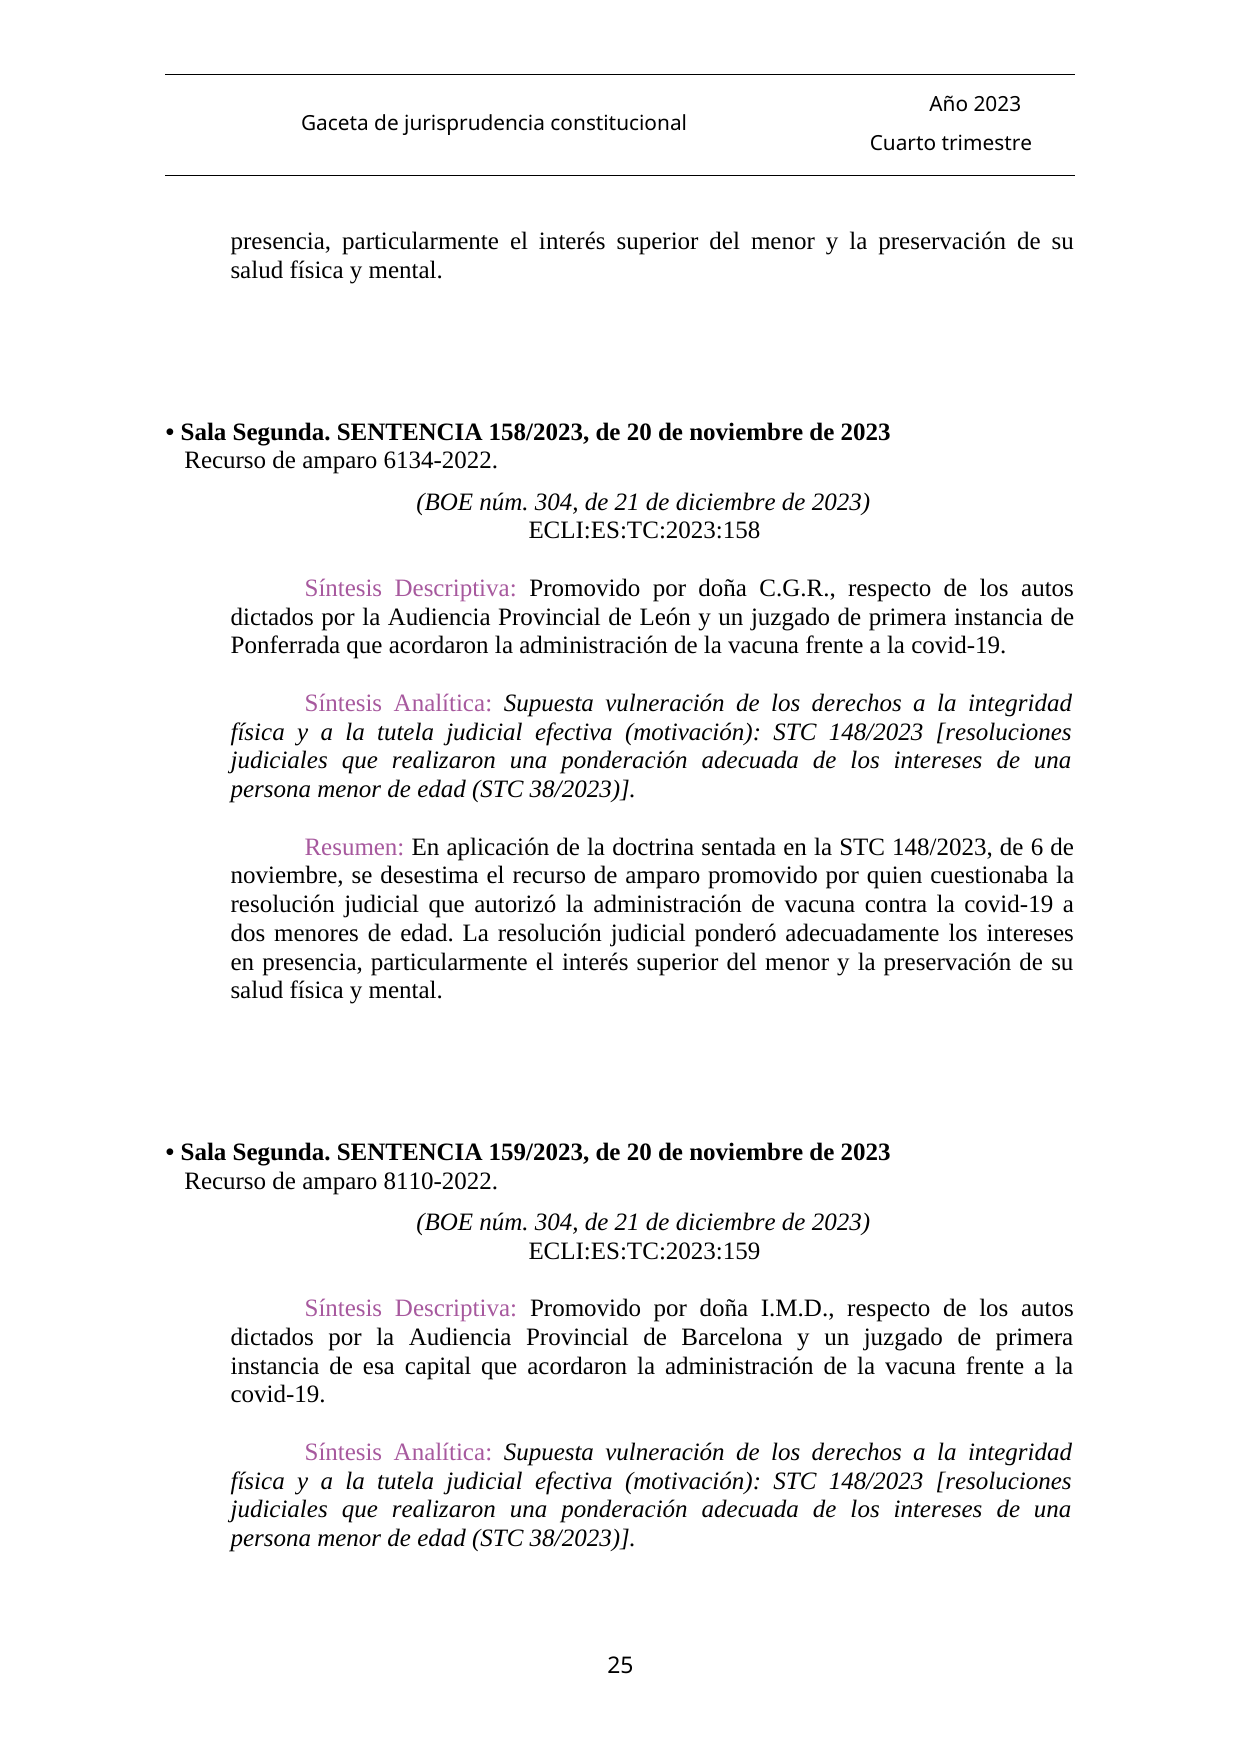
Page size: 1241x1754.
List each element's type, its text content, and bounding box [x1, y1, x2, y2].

text Síntesis Analítica: Supuesta vulneración de los derechos a la integridad física y a la tutela judicial efectiva (motivación): STC 148/2023 [resoluciones judiciales que realizaron una ponderación adecuada de los intereses de una persona menor de edad (STC 38/2023)]. [230, 1437, 1075, 1552]
text ECLI:ES:TC:2023:158 [165, 515, 1075, 544]
text (BOE núm. 304, de 21 de diciembre de 2023) [165, 1207, 1075, 1236]
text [230, 226, 1075, 284]
text Síntesis Descriptiva: Promovido por doña C.G.R., respecto de los autos dictados por la Audiencia Provincial de León y un juzgado de primera instancia de Ponferrada que acordaron la administración de la vacuna frente a la covid-19. [230, 573, 1075, 659]
text Síntesis Descriptiva: Promovido por doña I.M.D., respecto de los autos dictados por la Audiencia Provincial de Barcelona y un juzgado de primera instancia de esa capital que acordaron la administración de la vacuna frente a la covid-19. [230, 1293, 1075, 1408]
text (BOE núm. 304, de 21 de diciembre de 2023) [165, 487, 1075, 515]
text Resumen: En aplicación de la doctrina sentada en la STC 148/2023, de 6 de noviembre, se desestima el recurso de amparo promovido por quien cuestionaba la resolución judicial que autorizó la administración de vacuna contra la covid-19 a dos menores de edad. La resolución judicial ponderó adecuadamente los intereses en presencia, particularmente el interés superior del menor y la preservación de su salud física y mental. [230, 832, 1075, 1004]
text Recurso de amparo 6134-2022. [165, 445, 1075, 474]
text Recurso de amparo 8110-2022. [165, 1166, 1075, 1194]
text Síntesis Analítica: Supuesta vulneración de los derechos a la integridad física y a la tutela judicial efectiva (motivación): STC 148/2023 [resoluciones judiciales que realizaron una ponderación adecuada de los intereses de una persona menor de edad (STC 38/2023)]. [230, 688, 1075, 803]
text • Sala Segunda. SENTENCIA 159/2023, de 20 de noviembre de 2023 [165, 1137, 1075, 1166]
text • Sala Segunda. SENTENCIA 158/2023, de 20 de noviembre de 2023 [165, 417, 1075, 445]
text ECLI:ES:TC:2023:159 [165, 1236, 1075, 1264]
